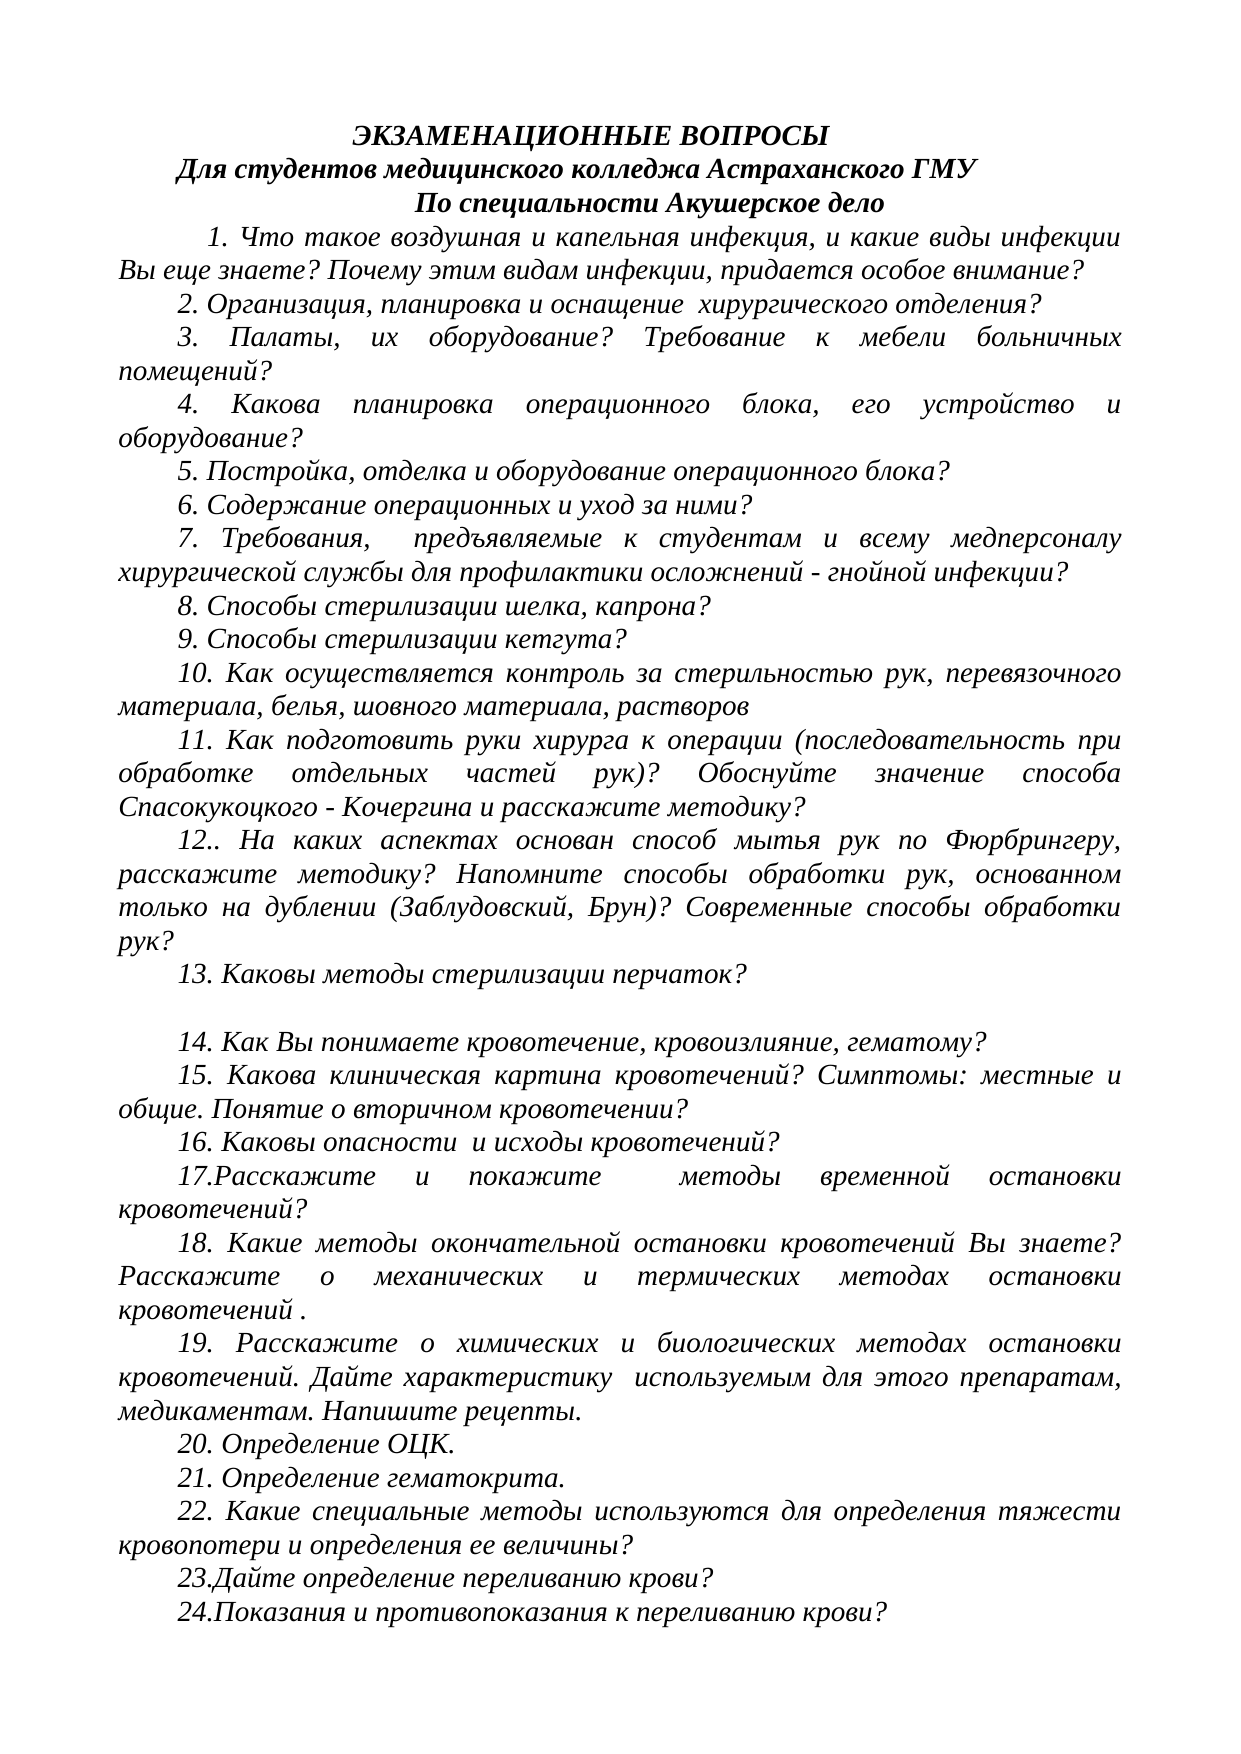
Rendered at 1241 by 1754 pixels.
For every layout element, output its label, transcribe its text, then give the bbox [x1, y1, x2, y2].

text 1. Что такое воздушная и капельная инфекция, и какие виды инфекции Вы еще знаете? Почему этим видам инфекции, придается особое внимание? [118, 219, 1122, 286]
text 13. Каковы методы стерилизации перчаток? [118, 957, 1122, 990]
text 22. Какие специальные методы используются для определения тяжести кровопотери и определения ее величины? [118, 1493, 1122, 1560]
text 14. Как Вы понимаете кровотечение, кровоизлияние, гематому? [118, 1024, 1122, 1057]
text 6. Содержание операционных и уход за ними? [118, 487, 1122, 521]
text 17.Расскажите и покажите методы временной остановки кровотечений? [118, 1158, 1122, 1225]
text 24.Показания и противопоказания к переливанию крови? [118, 1594, 1122, 1627]
text 23.Дайте определение переливанию крови? [118, 1560, 1122, 1594]
text 19. Расскажите о химических и биологических методах остановки кровотечений. Дайте характеристику используемым для этого препаратам, медикаментам. Напишите рецепты. [118, 1326, 1122, 1426]
text 7. Требования, предъявляемые к студентам и всему медперсоналу хирургической службы для профилактики осложнений - гнойной инфекции? [118, 521, 1122, 588]
text По специальности Акушерское дело [118, 185, 1122, 219]
text 8. Способы стерилизации шелка, капрона? [118, 588, 1122, 621]
text 15. Какова клиническая картина кровотечений? Симптомы: местные и общие. Понятие о вторичном кровотечении? [118, 1057, 1122, 1124]
text 16. Каковы опасности и исходы кровотечений? [118, 1124, 1122, 1158]
text Для студентов медицинского колледжа Астраханского ГМУ [118, 152, 1122, 185]
text 5. Постройка, отделка и оборудование операционного блока? [118, 453, 1122, 487]
text 4. Какова планировка операционного блока, его устройство и оборудование? [118, 386, 1122, 453]
text 21. Определение гематокрита. [118, 1460, 1122, 1493]
text 3. Палаты, их оборудование? Требование к мебели больничных помещений? [118, 319, 1122, 386]
text 9. Способы стерилизации кетгута? [118, 621, 1122, 655]
text ЭКЗАМЕНАЦИОННЫЕ ВОПРОСЫ [118, 118, 1122, 152]
text 20. Определение ОЦК. [118, 1426, 1122, 1460]
text 11. Как подготовить руки хирурга к операции (последовательность при обработке отдельных частей рук)? Обоснуйте значение способа Спасокукоцкого - Кочергина и расскажите методику? [118, 722, 1122, 822]
text 12.. На каких аспектах основан способ мытья рук по Фюрбрингеру, расскажите методику? Напомните способы обработки рук, основанном только на дублении (Заблудовский, Брун)? Современные способы обработки рук? [118, 822, 1122, 957]
text 18. Какие методы окончательной остановки кровотечений Вы знаете? Расскажите о механических и термических методах остановки кровотечений . [118, 1225, 1122, 1326]
text 2. Организация, планировка и оснащение хирургического отделения? [118, 286, 1122, 319]
text 10. Как осуществляется контроль за стерильностью рук, перевязочного материала, белья, шовного материала, растворов [118, 655, 1122, 722]
